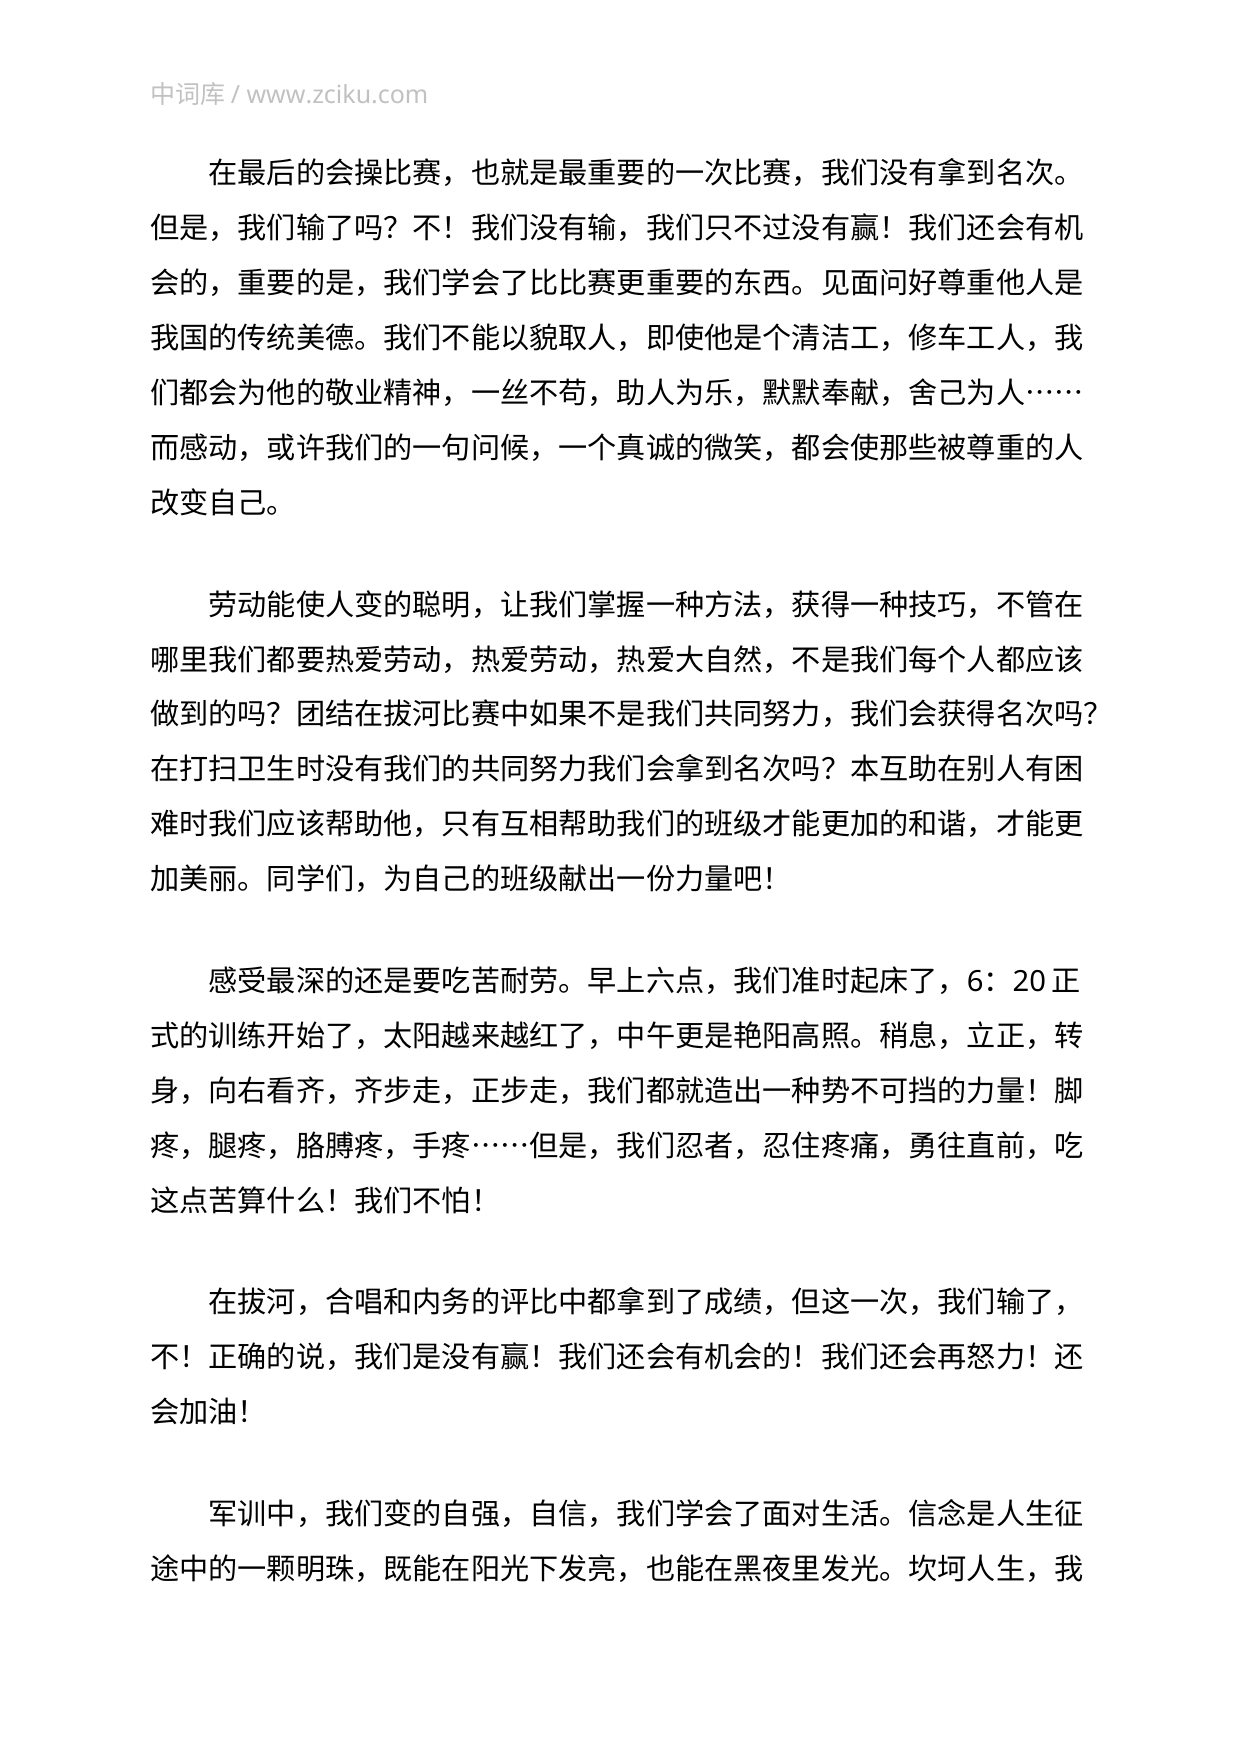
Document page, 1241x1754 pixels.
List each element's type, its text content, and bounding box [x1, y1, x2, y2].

text 在最后的会操比赛，也就是最重要的一次比赛，我们没有拿到名次。但是，我们输了吗？不！我们没有输，我们只不过没有赢！我们还会有机会的，重要的是，我们学会了比比赛更重要的东西。见面问好尊重他人是我国的传统美德。我们不能以貌取人，即使他是个清洁工，修车工人，我们都会为他的敬业精神，一丝不苟，助人为乐，默默奉献，舍己为人……而感动，或许我们的一句问候，一个真诚的微笑，都会使那些被尊重的人改变自己。 [150, 150, 1090, 522]
text 在拔河，合唱和内务的评比中都拿到了成绩，但这一次，我们输了，不！正确的说，我们是没有赢！我们还会有机会的！我们还会再怒力！还会加油！ [150, 1279, 1090, 1431]
text 感受最深的还是要吃苦耐劳。早上六点，我们准时起床了，6：20正式的训练开始了，太阳越来越红了，中午更是艳阳高照。稍息，立正，转身，向右看齐，齐步走，正步走，我们都就造出一种势不可挡的力量！脚疼，腿疼，胳膊疼，手疼……但是，我们忍者，忍住疼痛，勇往直前，吃这点苦算什么！我们不怕！ [150, 957, 1090, 1219]
text 劳动能使人变的聪明，让我们掌握一种方法，获得一种技巧，不管在哪里我们都要热爱劳动，热爱劳动，热爱大自然，不是我们每个人都应该做到的吗？团结在拔河比赛中如果不是我们共同努力，我们会获得名次吗？在打扫卫生时没有我们的共同努力我们会拿到名次吗？本互助在别人有困难时我们应该帮助他，只有互相帮助我们的班级才能更加的和谐，才能更加美丽。同学们，为自己的班级献出一份力量吧！ [150, 581, 1090, 898]
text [150, 1490, 1090, 1588]
